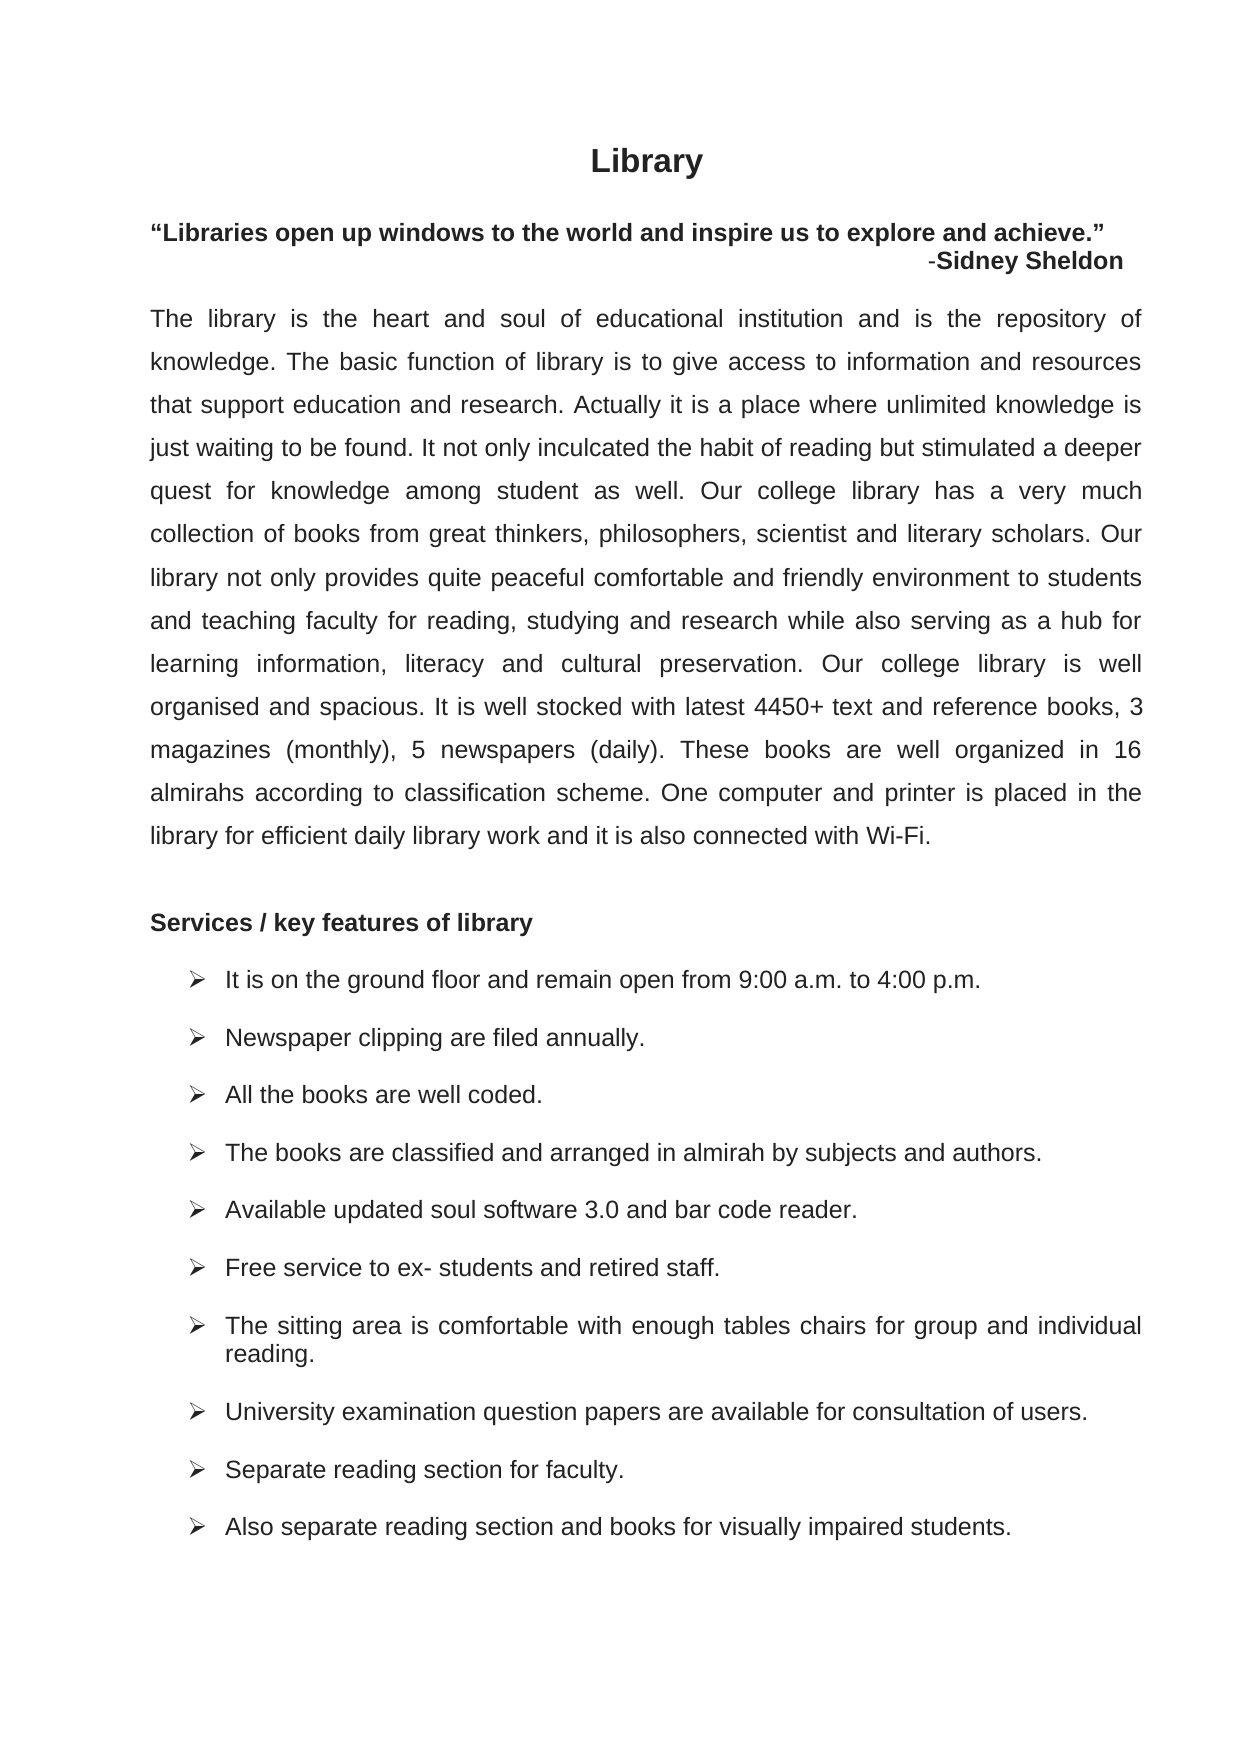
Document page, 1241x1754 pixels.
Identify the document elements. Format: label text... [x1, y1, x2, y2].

text “Libraries open up windows to the world and inspire us to explore and achieve.” [150, 217, 1144, 246]
list Available updated soul software 3.0 and bar code reader. [187, 1195, 1144, 1224]
list Newspaper clipping are filed annually. [187, 1023, 1144, 1051]
list Also separate reading section and books for visually impaired students. [187, 1512, 1144, 1541]
list Separate reading section for faculty. [187, 1454, 1144, 1483]
list The books are classified and arranged in almirah by subjects and authors. [187, 1138, 1144, 1167]
list Free service to ex- students and retired staff. [187, 1253, 1144, 1282]
list All the books are well coded. [187, 1080, 1144, 1109]
text Library [150, 141, 1144, 179]
list The sitting area is comfortable with enough tables chairs for group and individual reading. [187, 1311, 1144, 1368]
list University examination question papers are available for consultation of users. [187, 1397, 1144, 1426]
text -Sidney Sheldon [900, 246, 1144, 275]
list It is on the ground floor and remain open from 9:00 a.m. to 4:00 p.m. [187, 965, 1144, 994]
text Services / key features of library [150, 907, 1144, 936]
text The library is the heart and soul of educational institution and is the repository of knowledge. The basic function of library is to give access to information and resources that support education and research. Actually it is a place where unlimited knowledge is just waiting to be found. It not only inculcated the habit of reading but stimulated a deeper quest for knowledge among student as well. Our college library has a very much collection of books from great thinkers, philosophers, scientist and literary scholars. Our library not only provides quite peaceful comfortable and friendly environment to students and teaching faculty for reading, studying and research while also serving as a hub for learning information, literacy and cultural preservation. Our college library is well organised and spacious. It is well stocked with latest 4450+ text and reference books, 3 magazines (monthly), 5 newspapers (daily). These books are well organized in 16 almirahs according to classification scheme. One computer and printer is placed in the library for efficient daily library work and it is also connected with Wi-Fi. [150, 304, 1144, 850]
